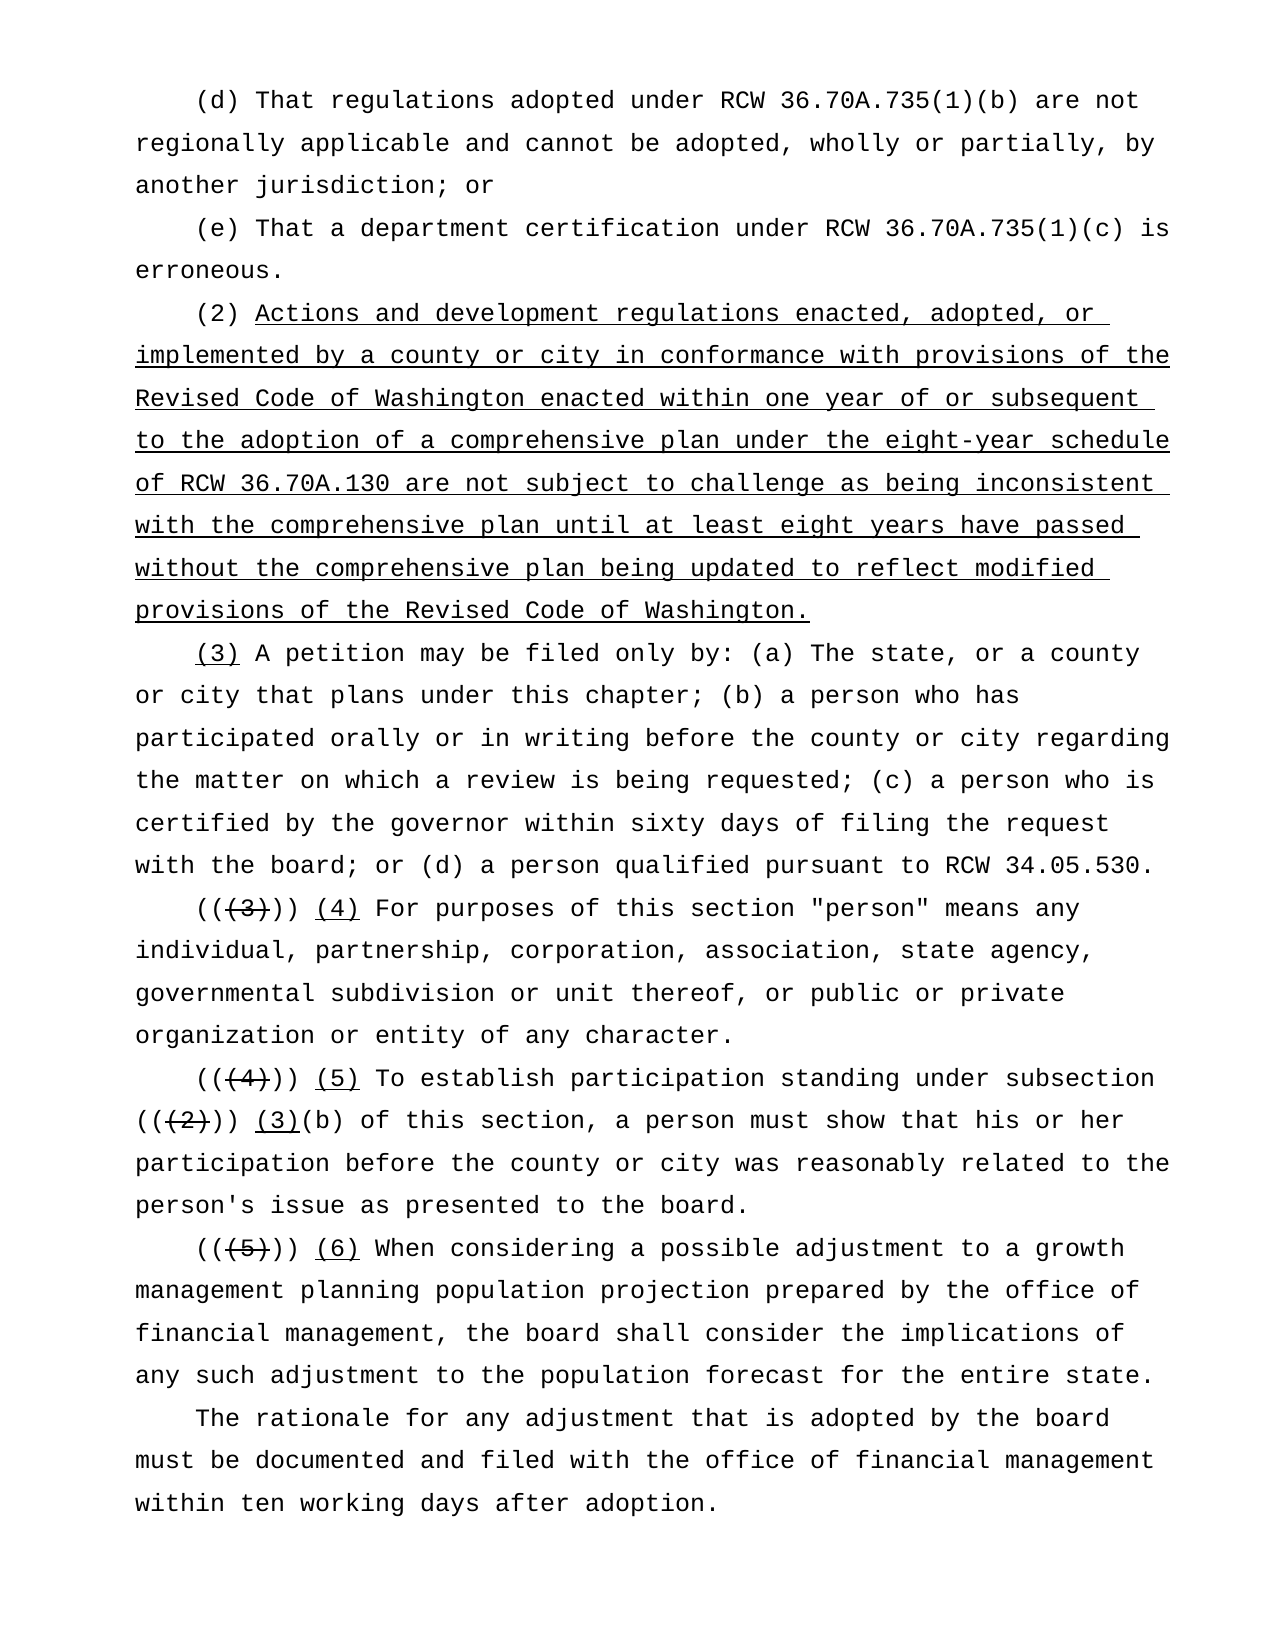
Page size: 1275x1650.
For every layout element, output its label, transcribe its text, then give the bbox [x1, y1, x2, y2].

text The rationale for any adjustment that is adopted by the board must be documented and filed with the office of financial management within ten working days after adoption. [135, 1392, 1170, 1520]
text (2) Actions and development regulations enacted, adopted, or implemented by a county or city in conformance with provisions of the Revised Code of Washington enacted within one year of or subsequent to the adoption of a comprehensive plan under the eight-year schedule of RCW 36.70A.130 are not subject to challenge as being inconsistent with the comprehensive plan until at least eight years have passed without the comprehensive plan being updated to reflect modified provisions of the Revised Code of Washington. [135, 453, 1170, 494]
text (((4))) (5) To establish participation standing under subsection (((2))) (3)(b) of this section, a person must show that his or her participation before the county or city was reasonably related to the person's issue as presented to the board. [135, 1052, 1170, 1222]
text (3) A petition may be filed only by: (a) The state, or a county or city that plans under this chapter; (b) a person who has participated orally or in writing before the county or city regarding the matter on which a review is being requested; (c) a person who is certified by the governor within sixty days of filing the request with the board; or (d) a person qualified pursuant to RCW 34.05.530. [135, 627, 1170, 882]
text (2) Actions and development regulations enacted, adopted, or implemented by a county or city in conformance with provisions of the Revised Code of Washington enacted within one year of or subsequent to the adoption of a comprehensive plan under the eight-year schedule of RCW 36.70A.130 are not subject to challenge as being inconsistent with the comprehensive plan until at least eight years have passed without the comprehensive plan being updated to reflect modified provisions of the Revised Code of Washington. [135, 287, 1170, 366]
text (d) That regulations adopted under RCW 36.70A.735(1)(b) are not regionally applicable and cannot be adopted, wholly or partially, by another jurisdiction; or [135, 75, 1170, 202]
text (e) That a department certification under RCW 36.70A.735(1)(c) is erroneous. [135, 202, 1170, 287]
text (2) Actions and development regulations enacted, adopted, or implemented by a county or city in conformance with provisions of the Revised Code of Washington enacted within one year of or subsequent to the adoption of a comprehensive plan under the eight-year schedule of RCW 36.70A.130 are not subject to challenge as being inconsistent with the comprehensive plan until at least eight years have passed without the comprehensive plan being updated to reflect modified provisions of the Revised Code of Washington. [135, 368, 1170, 451]
text (2) Actions and development regulations enacted, adopted, or implemented by a county or city in conformance with provisions of the Revised Code of Washington enacted within one year of or subsequent to the adoption of a comprehensive plan under the eight-year schedule of RCW 36.70A.130 are not subject to challenge as being inconsistent with the comprehensive plan until at least eight years have passed without the comprehensive plan being updated to reflect modified provisions of the Revised Code of Washington. [135, 495, 1170, 627]
text (((5))) (6) When considering a possible adjustment to a growth management planning population projection prepared by the office of financial management, the board shall consider the implications of any such adjustment to the population forecast for the entire state. [135, 1222, 1170, 1392]
text (((3))) (4) For purposes of this section "person" means any individual, partnership, corporation, association, state agency, governmental subdivision or unit thereof, or public or private organization or entity of any character. [135, 882, 1170, 1052]
